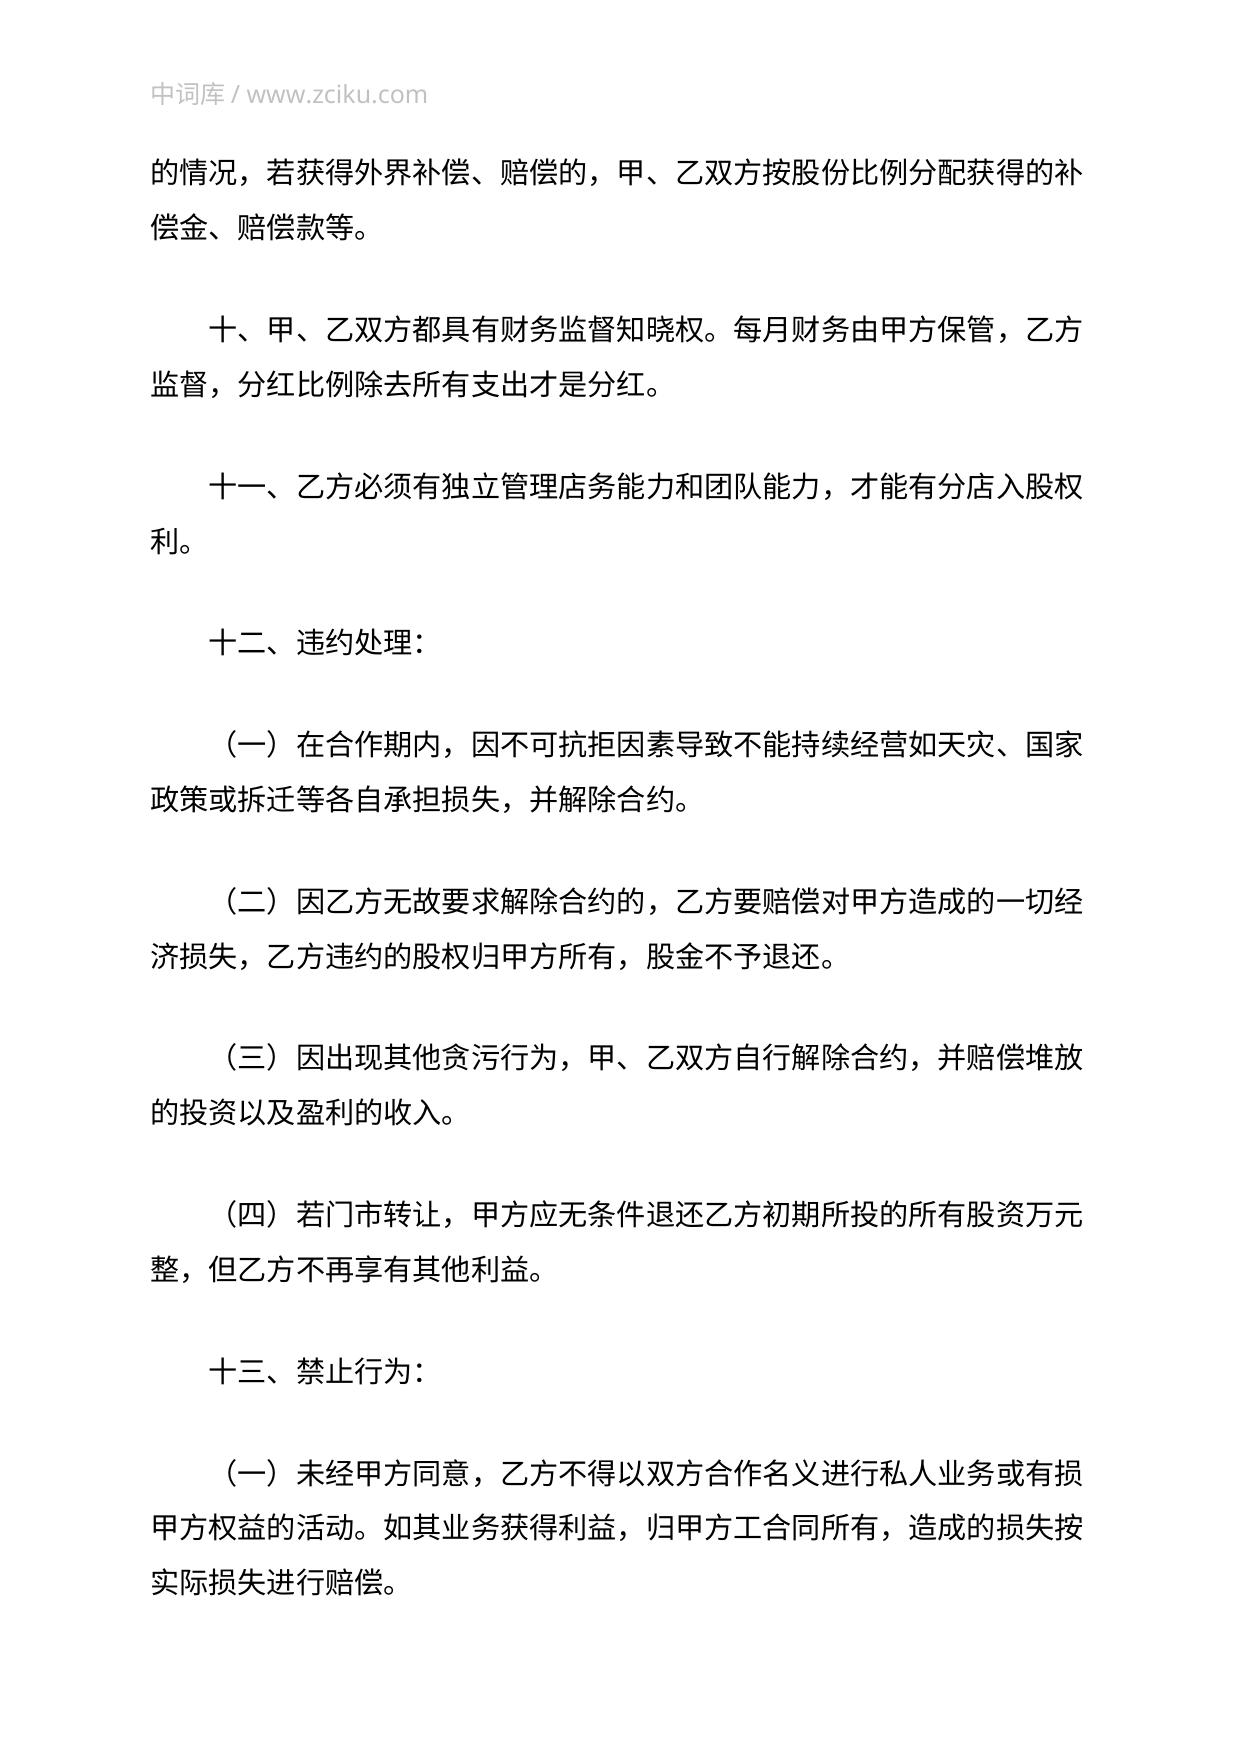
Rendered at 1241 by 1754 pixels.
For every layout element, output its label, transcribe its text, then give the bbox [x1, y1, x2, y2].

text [150, 150, 1090, 247]
text 十三、禁止行为： [150, 1348, 1090, 1391]
text （三）因出现其他贪污行为，甲、乙双方自行解除合约，并赔偿堆放的投资以及盈利的收入。 [150, 1035, 1090, 1132]
text （一）未经甲方同意，乙方不得以双方合作名义进行私人业务或有损甲方权益的活动。如其业务获得利益，归甲方工合同所有，造成的损失按实际损失进行赔偿。 [150, 1450, 1090, 1602]
text （二）因乙方无故要求解除合约的，乙方要赔偿对甲方造成的一切经济损失，乙方违约的股权归甲方所有，股金不予退还。 [150, 878, 1090, 976]
text 十、甲、乙双方都具有财务监督知晓权。每月财务由甲方保管，乙方监督，分红比例除去所有支出才是分红。 [150, 307, 1090, 404]
text 十一、乙方必须有独立管理店务能力和团队能力，才能有分店入股权利。 [150, 463, 1090, 561]
text 十二、违约处理： [150, 620, 1090, 662]
text （一）在合作期内，因不可抗拒因素导致不能持续经营如天灾、国家政策或拆迁等各自承担损失，并解除合约。 [150, 722, 1090, 819]
text （四）若门市转让，甲方应无条件退还乙方初期所投的所有股资万元整，但乙方不再享有其他利益。 [150, 1192, 1090, 1289]
